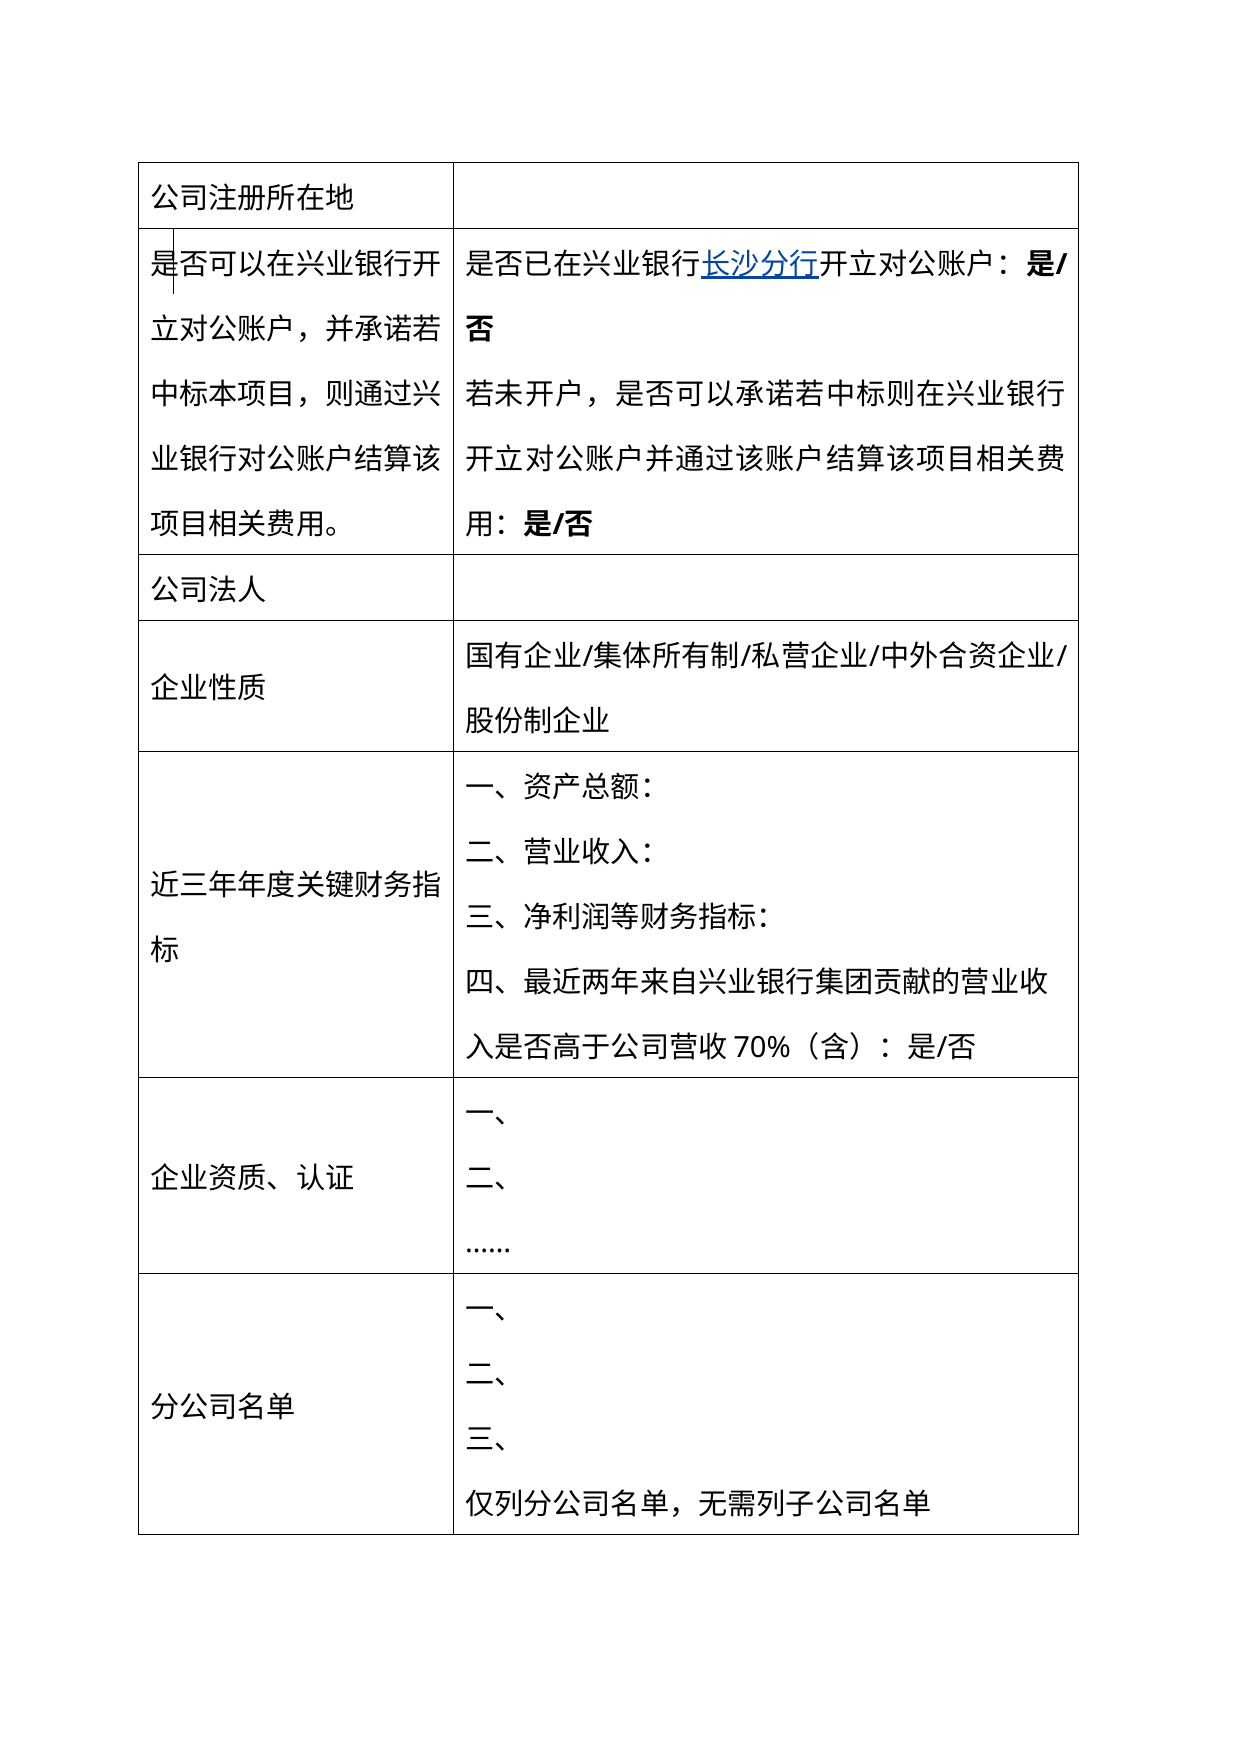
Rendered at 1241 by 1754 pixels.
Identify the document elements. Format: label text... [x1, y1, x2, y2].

table_cell [454, 555, 1078, 620]
table_cell 一、 二、 …… [454, 1078, 1078, 1273]
table_cell 一、资产总额： 二、营业收入： 三、净利润等财务指标： 四、最近两年来自兴业银行集团贡献的营业收入是否高于公司营收70%（含）：是/否 [454, 752, 1078, 1077]
table_cell 企业性质 [139, 621, 453, 751]
table_cell 公司法人 [139, 555, 453, 620]
table_cell 国有企业/集体所有制/私营企业/中外合资企业/股份制企业 [454, 621, 1078, 751]
table_cell 企业资质、认证 [139, 1078, 453, 1273]
table_cell 是否可以在兴业银行开立对公账户，并承诺若中标本项目，则通过兴业银行对公账户结算该项目相关费用。 [139, 229, 453, 554]
table_cell 分公司名单 [139, 1274, 453, 1534]
table_cell 一、 二、 三、 仅列分公司名单，无需列子公司名单 [454, 1274, 1078, 1534]
table_cell 近三年年度关键财务指标 [139, 752, 453, 1077]
table_cell [454, 163, 1078, 228]
table_cell 公司注册所在地 [139, 163, 453, 228]
table_cell 是否已在兴业银行开立对公账户：是/否 若未开户，是否可以承诺若中标则在兴业银行开立对公账户并通过该账户结算该项目相关费用：是/否 [454, 229, 1078, 554]
